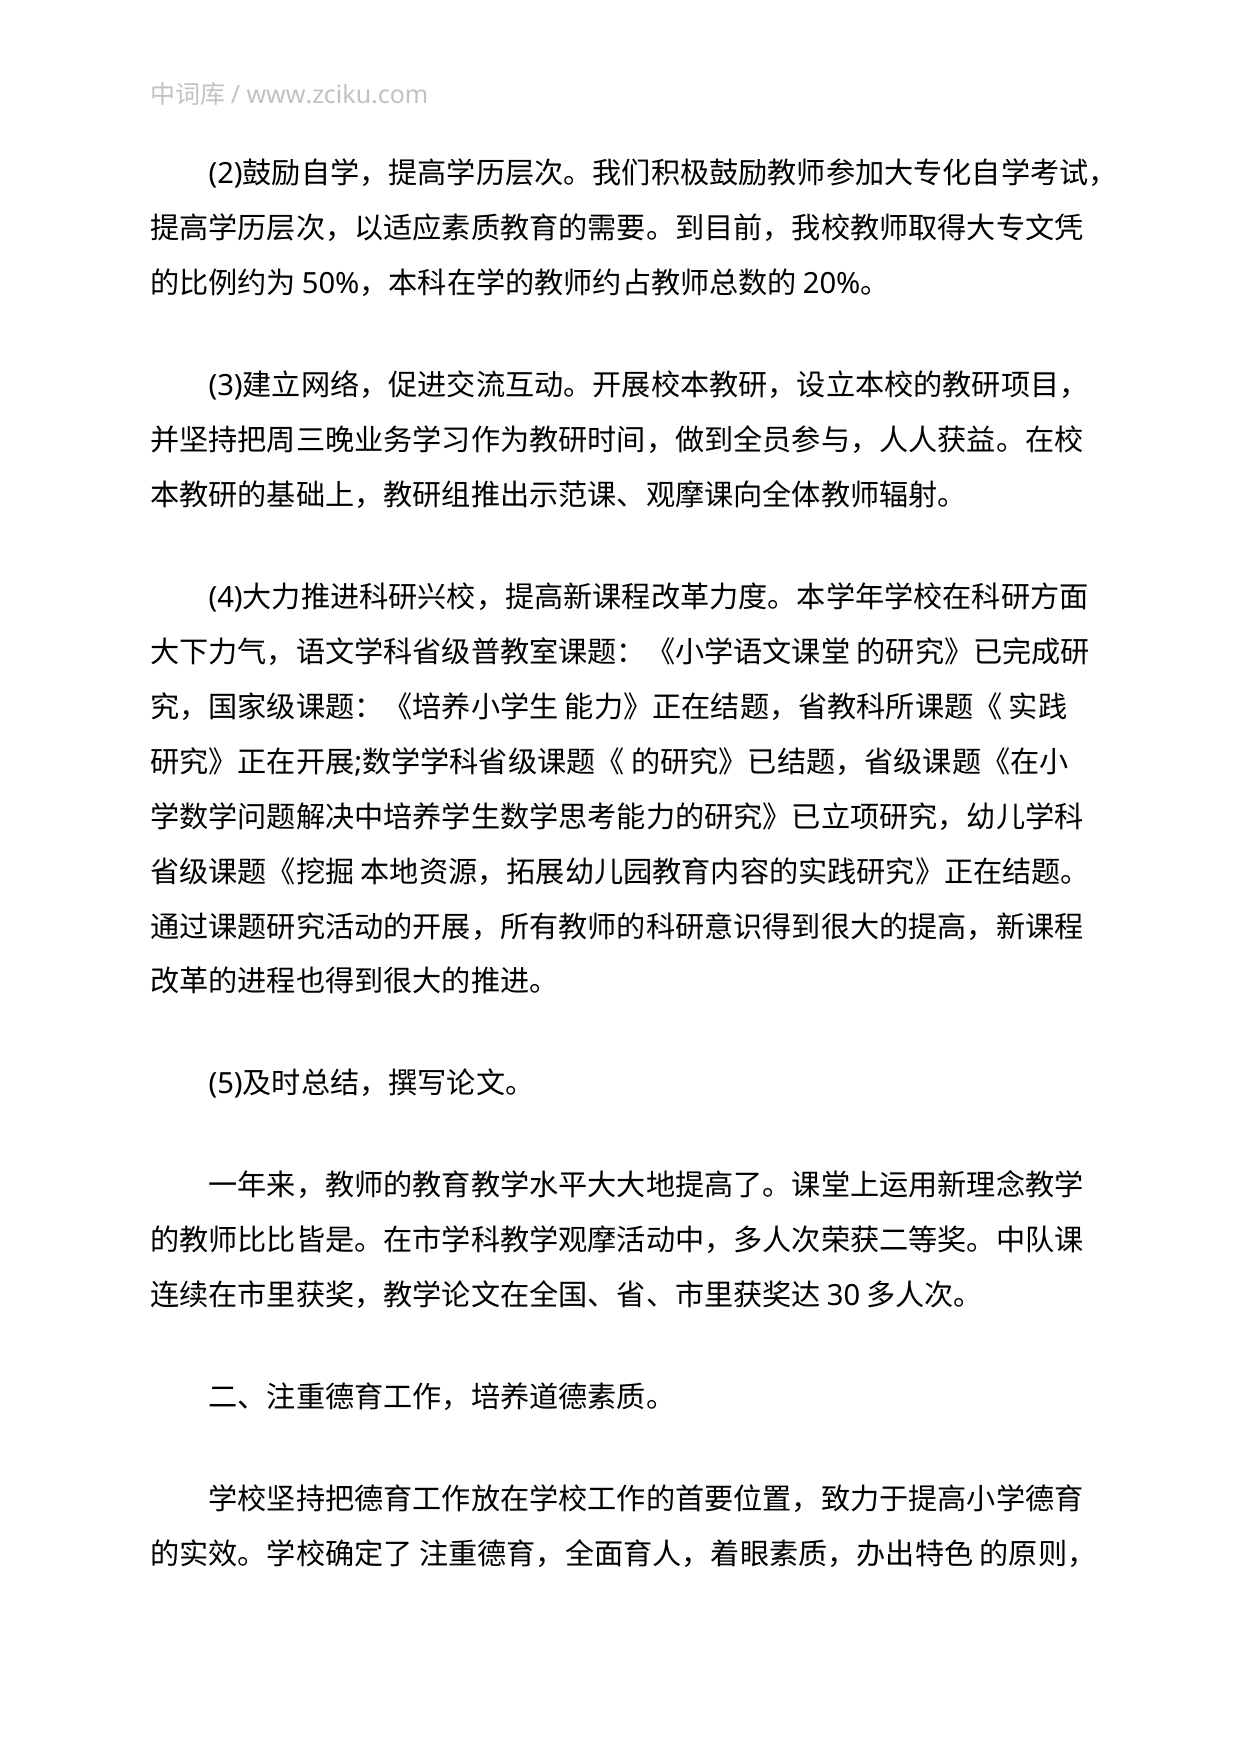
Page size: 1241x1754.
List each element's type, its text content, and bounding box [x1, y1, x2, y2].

text (2)鼓励自学，提高学历层次。我们积极鼓励教师参加大专化自学考试，提高学历层次，以适应素质教育的需要。到目前，我校教师取得大专文凭的比例约为50%，本科在学的教师约占教师总数的20%。 [150, 150, 1090, 302]
text (4)大力推进科研兴校，提高新课程改革力度。本学年学校在科研方面大下力气，语文学科省级普教室课题：《小学语文课堂 的研究》已完成研究，国家级课题：《培养小学生 能力》正在结题，省教科所课题《 实践研究》正在开展;数学学科省级课题《 的研究》已结题，省级课题《在小学数学问题解决中培养学生数学思考能力的研究》已立项研究，幼儿学科省级课题《挖掘 本地资源，拓展幼儿园教育内容的实践研究》正在结题。通过课题研究活动的开展，所有教师的科研意识得到很大的提高，新课程改革的进程也得到很大的推进。 [150, 573, 1090, 1000]
text 一年来，教师的教育教学水平大大地提高了。课堂上运用新理念教学的教师比比皆是。在市学科教学观摩活动中，多人次荣获二等奖。中队课连续在市里获奖，教学论文在全国、省、市里获奖达30多人次。 [150, 1162, 1090, 1314]
text (5)及时总结，撰写论文。 [150, 1060, 1090, 1102]
text (3)建立网络，促进交流互动。开展校本教研，设立本校的教研项目，并坚持把周三晚业务学习作为教研时间，做到全员参与，人人获益。在校本教研的基础上，教研组推出示范课、观摩课向全体教师辐射。 [150, 362, 1090, 514]
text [150, 1475, 1090, 1572]
text 二、注重德育工作，培养道德素质。 [150, 1373, 1090, 1416]
